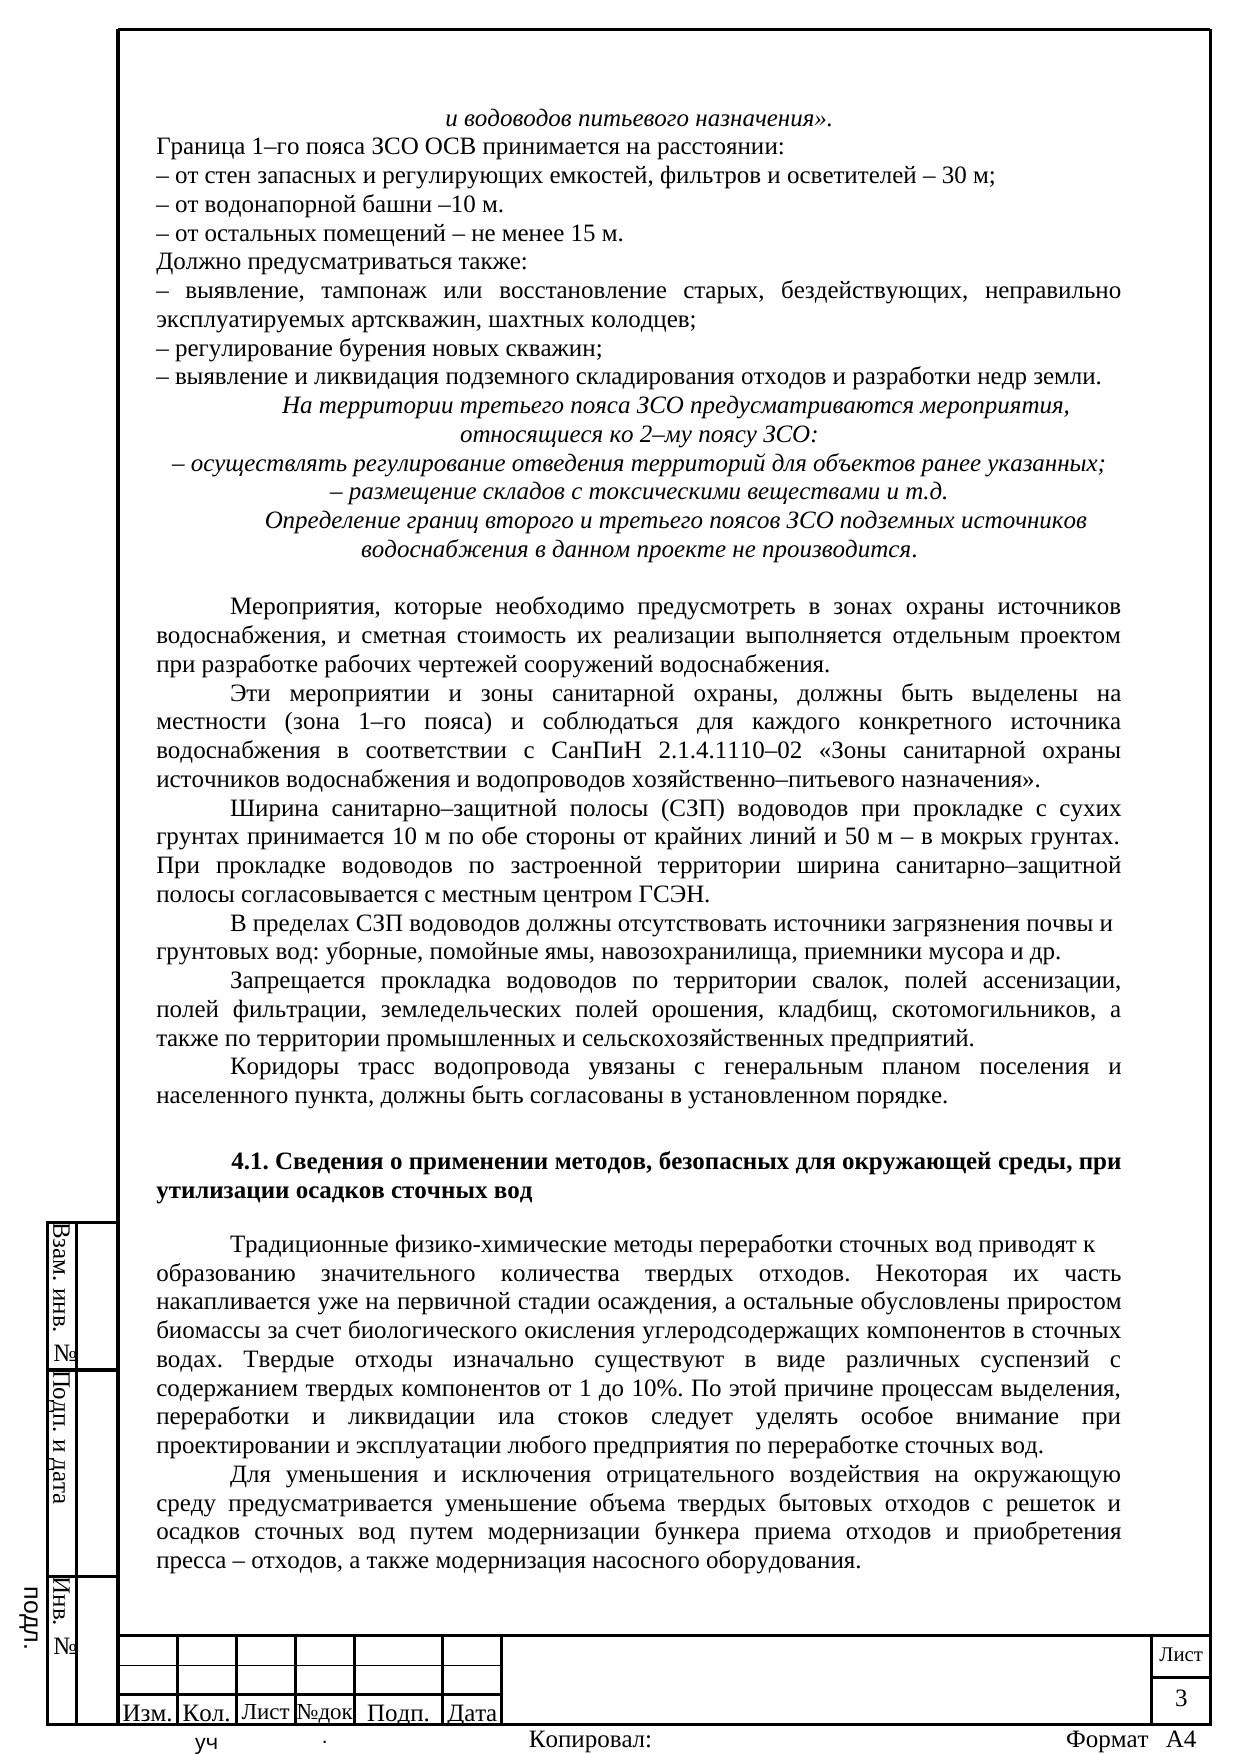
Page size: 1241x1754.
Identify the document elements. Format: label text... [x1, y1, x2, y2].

text – от остальных помещений – не менее 15 м. [156, 218, 1122, 246]
text – регулирование бурения новых скважин; [156, 333, 1122, 361]
text и водоводов питьевого назначения». [156, 103, 1122, 131]
text Эти мероприятии и зоны санитарной охраны, должны быть выделены на местности (зона 1–го пояса) и соблюдаться для каждого конкретного источника водоснабжения в соответствии с СанПиН 2.1.4.1110–02 «Зоны санитарной охраны источников водоснабжения и водопроводов хозяйственно–питьевого назначения». [156, 678, 1122, 793]
subtitle 4.1. Сведения о применении методов, безопасных для окружающей среды, при утилизации осадков сточных вод [156, 1146, 1122, 1204]
text – выявление, тампонаж или восстановление старых, бездействующих, неправильно эксплуатируемых артскважин, шахтных колодцев; [156, 275, 1122, 333]
text – осуществлять регулирование отведения территорий для объектов ранее указанных; [156, 448, 1122, 476]
text На территории третьего пояса ЗСО предусматриваются мероприятия, относящиеся ко 2–му поясу ЗСО: [156, 390, 1122, 448]
text Традиционные физико-химические методы переработки сточных вод приводят к [156, 1229, 1122, 1258]
text Ширина санитарно–защитной полосы (СЗП) водоводов при прокладке с сухих грунтах принимается 10 м по обе стороны от крайних линий и 50 м – в мокрых грунтах. При прокладке водоводов по застроенной территории ширина санитарно–защитной полосы согласовывается с местным центром ГСЭН. [156, 793, 1122, 908]
text Запрещается прокладка водоводов по территории свалок, полей ассенизации, полей фильтрации, земледельческих полей орошения, кладбищ, скотомогильников, а также по территории промышленных и сельскохозяйственных предприятий. [156, 965, 1122, 1051]
text грунтовых вод: уборные, помойные ямы, навозохранилища, приемники мусора и др. [156, 936, 1122, 965]
text В пределах СЗП водоводов должны отсутствовать источники загрязнения почвы и [156, 908, 1122, 936]
text – размещение складов с токсическими веществами и т.д. [156, 476, 1122, 505]
text Мероприятия, которые необходимо предусмотреть в зонах охраны источников водоснабжения, и сметная стоимость их реализации выполняется отдельным проектом при разработке рабочих чертежей сооружений водоснабжения. [156, 591, 1122, 678]
text – выявление и ликвидация подземного складирования отходов и разработки недр земли. [156, 361, 1122, 390]
text Для уменьшения и исключения отрицательного воздействия на окружающую среду предусматривается уменьшение объема твердых бытовых отходов с решеток и осадков сточных вод путем модернизации бункера приема отходов и приобретения пресса – отходов, а также модернизация насосного оборудования. [156, 1459, 1122, 1574]
text Определение границ второго и третьего поясов ЗСО подземных источников водоснабжения в данном проекте не производится. [156, 505, 1122, 563]
text Граница 1–го пояса ЗСО ОСВ принимается на расстоянии: [156, 131, 1122, 160]
text Коридоры трасс водопровода увязаны с генеральным планом поселения и населенного пункта, должны быть согласованы в установленном порядке. [156, 1051, 1122, 1109]
text образованию значительного количества твердых отходов. Некоторая их часть накапливается уже на первичной стадии осаждения, а остальные обусловлены приростом биомассы за счет биологического окисления углеродсодержащих компонентов в сточных водах. Твердые отходы изначально существуют в виде различных суспензий с содержанием твердых компонентов от 1 до 10%. По этой причине процессам выделения, переработки и ликвидации ила стоков следует уделять особое внимание при проектировании и эксплуатации любого предприятия по переработке сточных вод. [156, 1258, 1122, 1459]
text Должно предусматриваться также: [156, 246, 1122, 275]
text – от водонапорной башни –10 м. [156, 189, 1122, 218]
text – от стен запасных и регулирующих емкостей, фильтров и осветителей – 30 м; [156, 160, 1122, 189]
